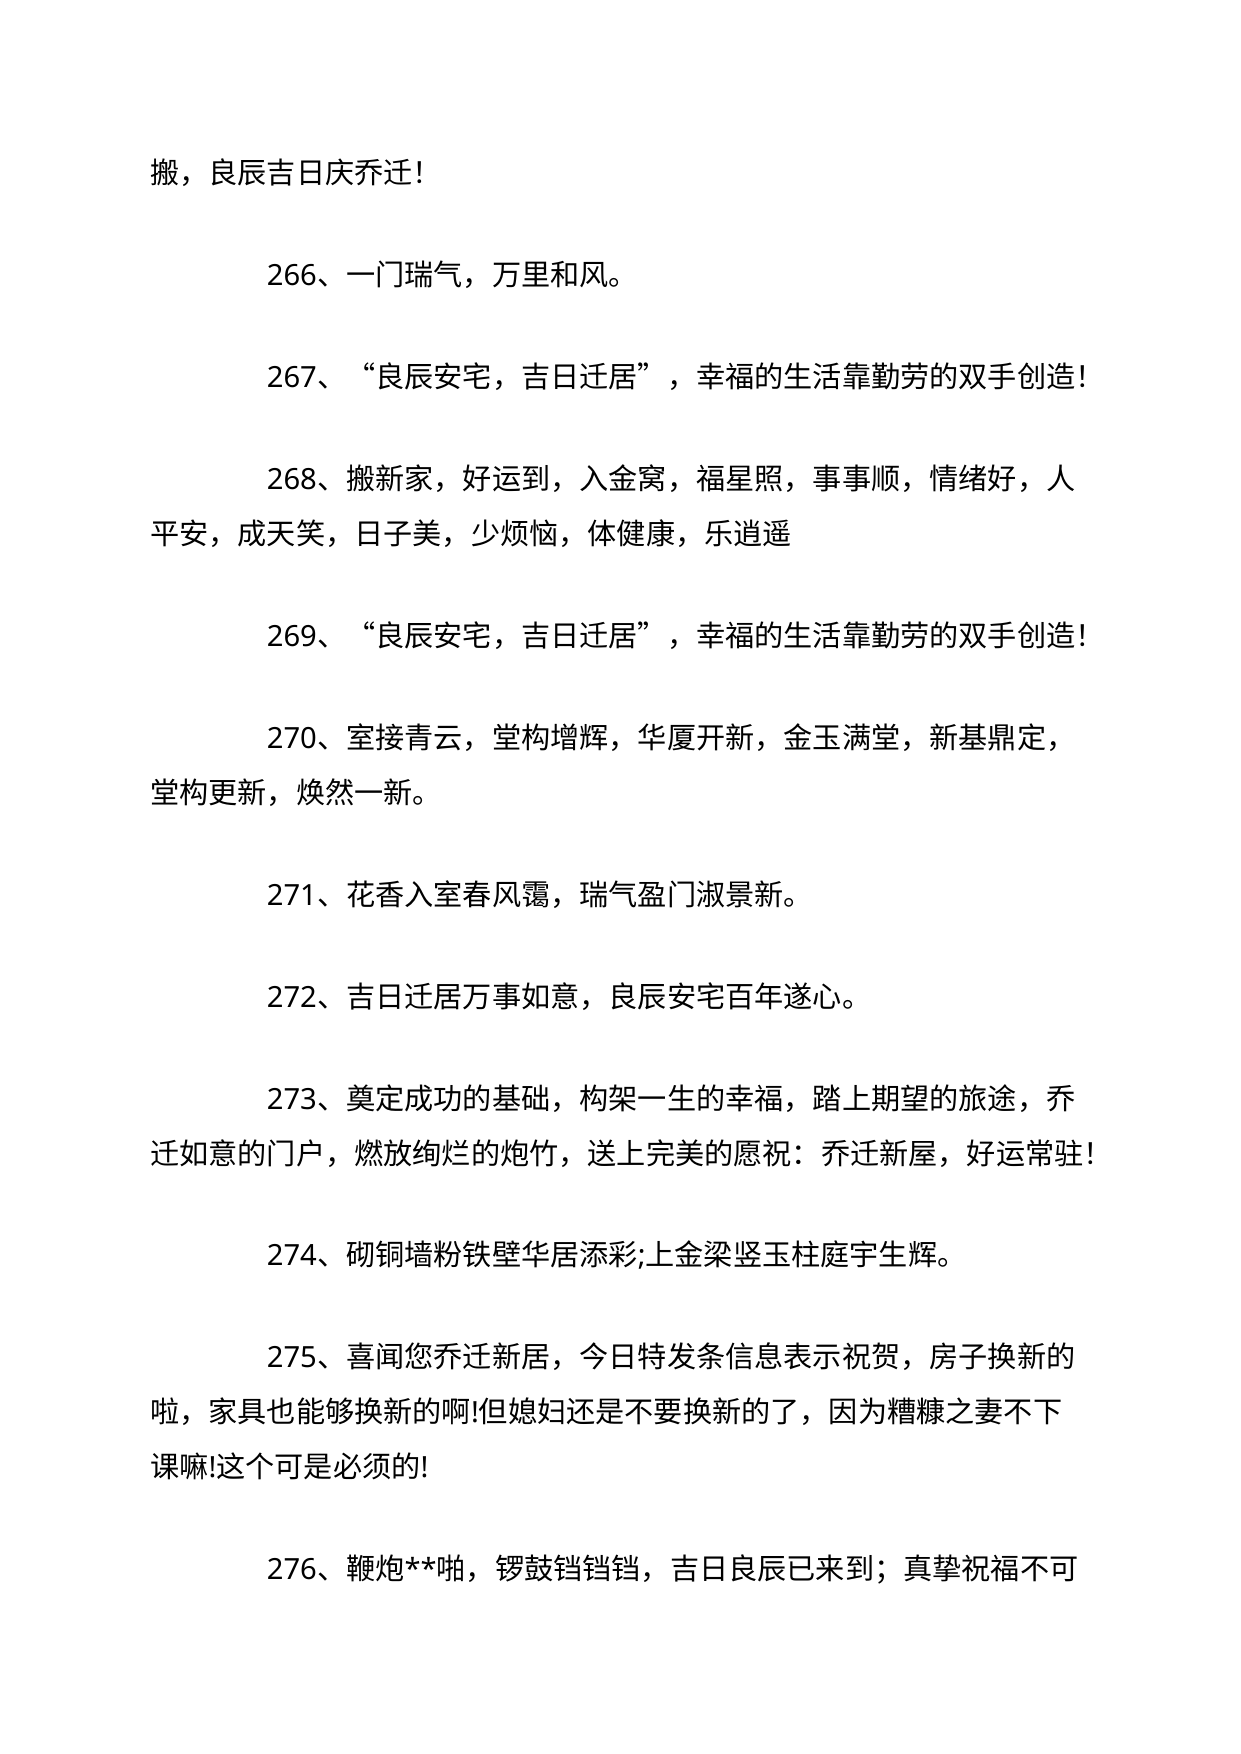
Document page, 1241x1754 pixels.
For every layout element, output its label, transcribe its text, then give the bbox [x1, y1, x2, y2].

text 275、喜闻您乔迁新居，今日特发条信息表示祝贺，房子换新的啦，家具也能够换新的啊!但媳妇还是不要换新的了，因为糟糠之妻不下课嘛!这个可是必须的! [150, 1334, 1090, 1486]
text 267、“良辰安宅，吉日迁居”，幸福的生活靠勤劳的双手创造！ [150, 354, 1090, 396]
text 268、搬新家，好运到，入金窝，福星照，事事顺，情绪好，人平安，成天笑，日子美，少烦恼，体健康，乐逍遥 [150, 456, 1090, 553]
text 270、室接青云，堂构增辉，华厦开新，金玉满堂，新基鼎定，堂构更新，焕然一新。 [150, 714, 1090, 812]
text 273、奠定成功的基础，构架一生的幸福，踏上期望的旅途，乔迁如意的门户，燃放绚烂的炮竹，送上完美的愿祝：乔迁新屋，好运常驻！ [150, 1075, 1090, 1172]
text 271、花香入室春风霭，瑞气盈门淑景新。 [150, 871, 1090, 914]
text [150, 150, 1090, 192]
text 266、一门瑞气，万里和风。 [150, 252, 1090, 294]
text 269、“良辰安宅，吉日迁居”，幸福的生活靠勤劳的双手创造！ [150, 612, 1090, 655]
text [150, 1546, 1090, 1588]
text 274、砌铜墙粉铁壁华居添彩;上金梁竖玉柱庭宇生辉。 [150, 1232, 1090, 1274]
text 272、吉日迁居万事如意，良辰安宅百年遂心。 [150, 973, 1090, 1016]
